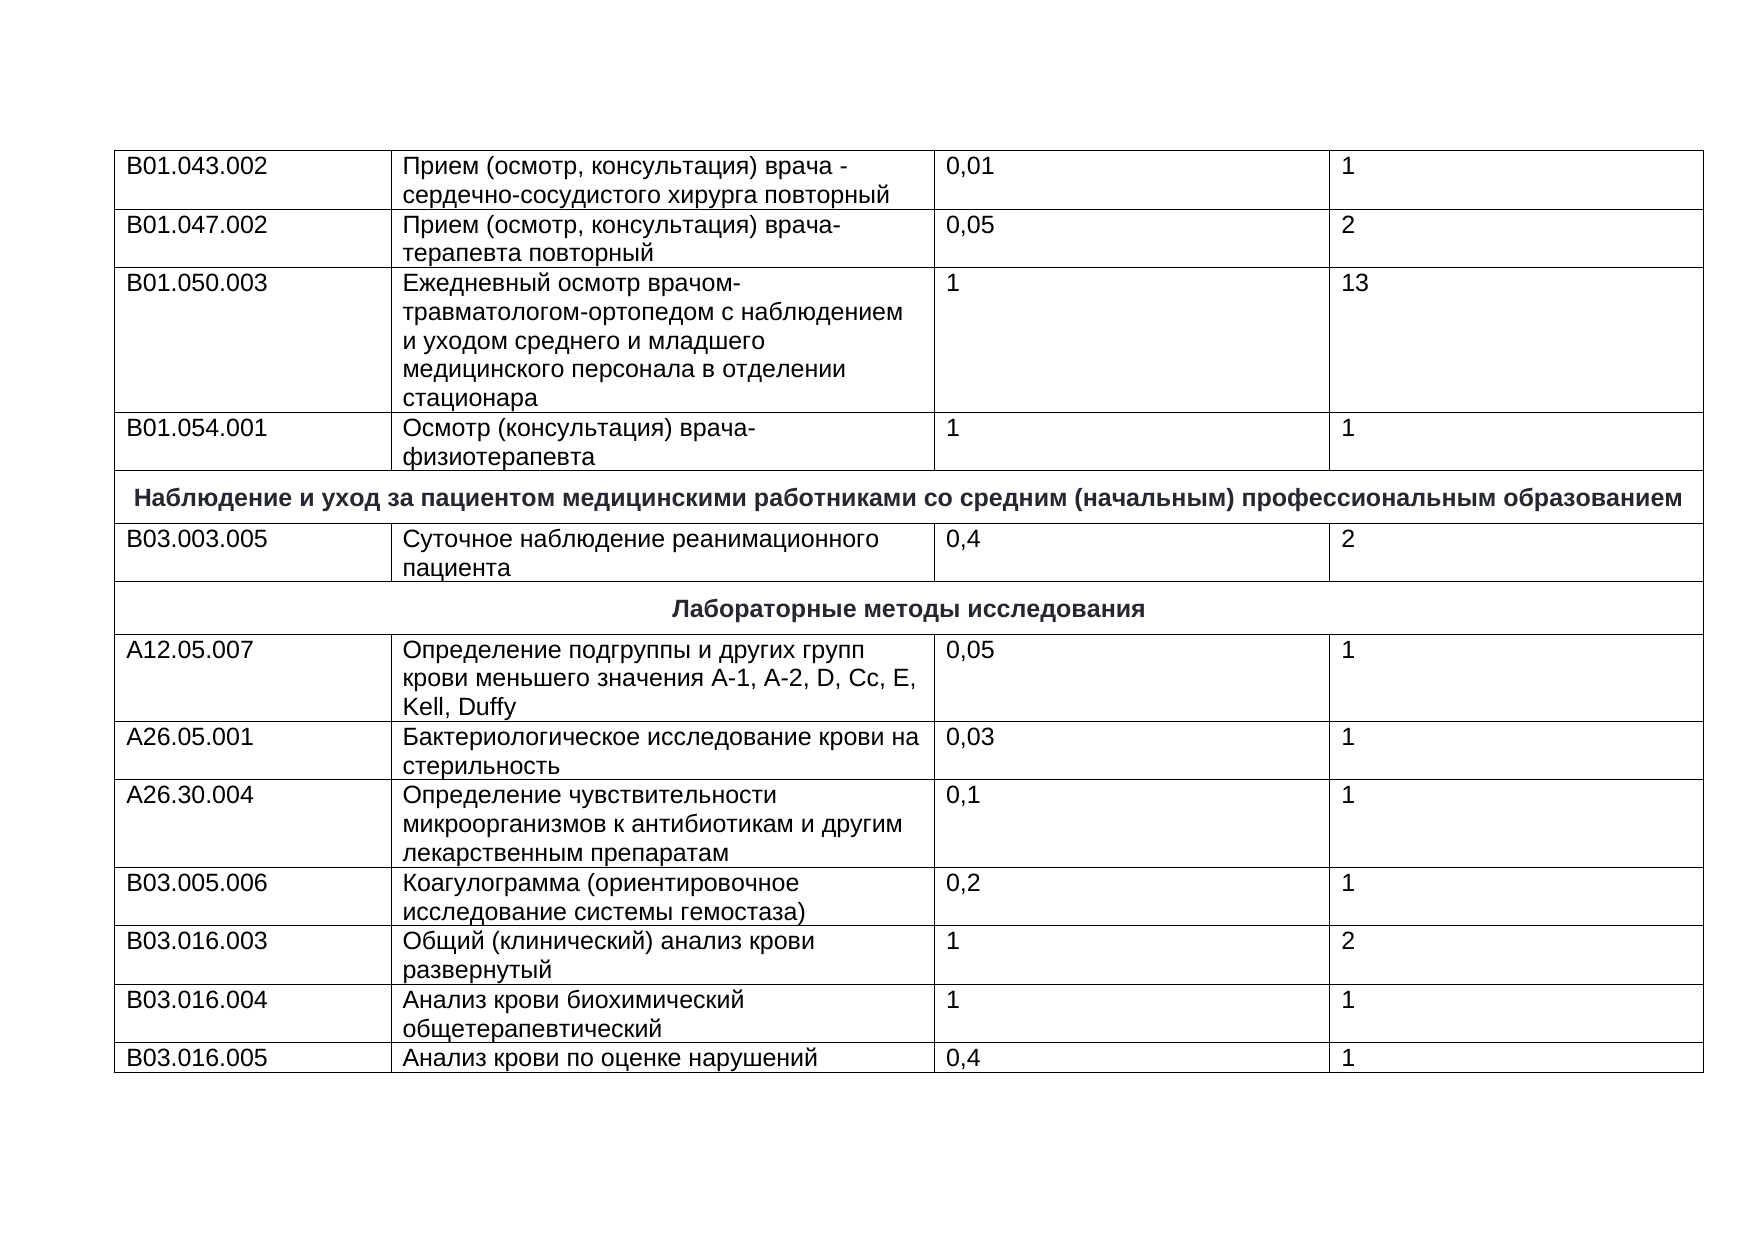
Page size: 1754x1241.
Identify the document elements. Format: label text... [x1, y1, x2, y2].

table_cell 0,4 [935, 524, 1329, 581]
table_cell 1 [1330, 635, 1703, 721]
table_cell 1 [935, 985, 1329, 1042]
table_cell Бактериологическое исследование крови на стерильность [392, 722, 934, 779]
table_cell 1 [935, 926, 1329, 984]
table_cell 0,01 [935, 151, 1329, 208]
table_cell Определение чувствительности микроорганизмов к антибиотикам и другим лекарственным препаратам [392, 780, 934, 867]
table_cell В03.016.003 [115, 926, 391, 984]
table_cell А26.30.004 [115, 780, 391, 867]
table_cell 0,2 [935, 868, 1329, 925]
table_cell В03.016.005 [115, 1043, 391, 1072]
table_cell Общий (клинический) анализ крови развернутый [392, 926, 934, 984]
table_cell Суточное наблюдение реанимационного пациента [392, 524, 934, 581]
table_cell Определение подгруппы и других групп крови меньшего значения А-1, А-2, D, Cc, E, Kell, Duffy [392, 635, 934, 721]
table_cell В01.047.002 [115, 210, 391, 267]
table_cell Анализ крови биохимический общетерапевтический [392, 985, 934, 1042]
table_cell 2 [1330, 926, 1703, 984]
table_cell Коагулограмма (ориентировочное исследование системы гемостаза) [392, 868, 934, 925]
table_cell 0,05 [935, 210, 1329, 267]
table_cell Ежедневный осмотр врачом-травматологом-ортопедом с наблюдением и уходом среднего и младшего медицинского персонала в отделении стационара [392, 268, 934, 412]
table_cell Прием (осмотр, консультация) врача - сердечно-сосудистого хирурга повторный [392, 151, 934, 208]
table_cell 0,03 [935, 722, 1329, 779]
table_cell 1 [1330, 151, 1703, 208]
table_cell В03.003.005 [115, 524, 391, 581]
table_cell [392, 1043, 934, 1072]
table_cell В01.050.003 [115, 268, 391, 412]
table_cell В03.016.004 [115, 985, 391, 1042]
table_cell Наблюдение и уход за пациентом медицинскими работниками со средним (начальным) профессиональным образованием [115, 471, 1703, 523]
table_cell 1 [935, 268, 1329, 412]
table_cell 2 [1330, 210, 1703, 267]
table_cell 1 [1330, 722, 1703, 779]
table_cell 2 [1330, 524, 1703, 581]
table_cell 1 [935, 413, 1329, 470]
table_cell 1 [1330, 1043, 1703, 1072]
table_cell 1 [1330, 780, 1703, 867]
table_cell Осмотр (консультация) врача-физиотерапевта [392, 413, 934, 470]
table_cell В01.043.002 [115, 151, 391, 208]
table_cell 1 [1330, 868, 1703, 925]
table_cell В03.005.006 [115, 868, 391, 925]
table_cell 0,05 [935, 635, 1329, 721]
table_cell А12.05.007 [115, 635, 391, 721]
table_cell 1 [1330, 985, 1703, 1042]
table_cell 13 [1330, 268, 1703, 412]
table_cell А26.05.001 [115, 722, 391, 779]
table_cell 1 [1330, 413, 1703, 470]
table_cell В01.054.001 [115, 413, 391, 470]
table_cell 0,1 [935, 780, 1329, 867]
table_cell Лабораторные методы исследования [115, 582, 1703, 633]
table_cell Прием (осмотр, консультация) врача-терапевта повторный [392, 210, 934, 267]
table_cell 0,4 [935, 1043, 1329, 1072]
